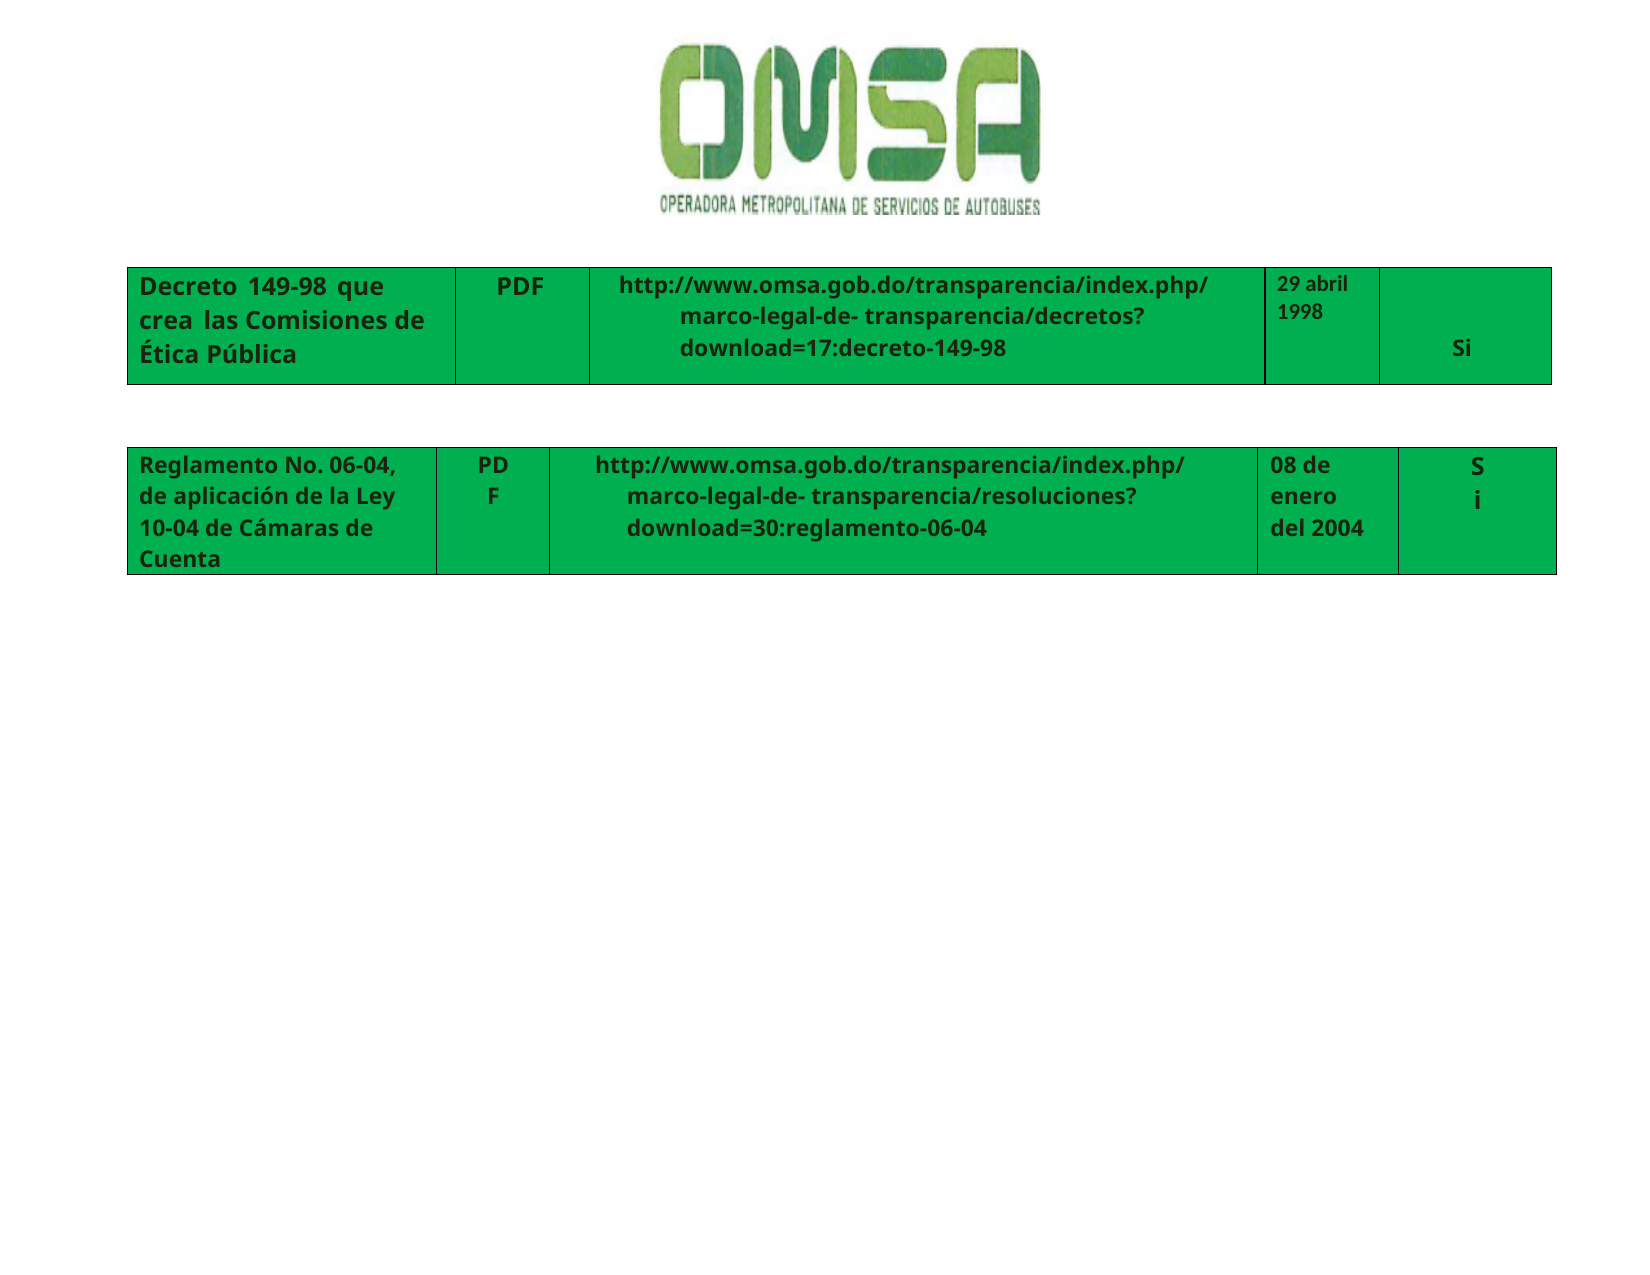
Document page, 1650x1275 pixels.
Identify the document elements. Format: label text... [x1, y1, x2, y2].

table_header Si [1399, 448, 1556, 574]
table_header http://www.omsa.gob.do/transparencia/index.php/marco-legal-de- transparencia/resoluciones?download=30:reglamento-06-04 [550, 448, 1257, 574]
table_header http://www.omsa.gob.do/transparencia/index.php/marco-legal-de- transparencia/decretos?download=17:decreto-149-98 [590, 268, 1264, 384]
table_header Reglamento No. 06-04, de aplicación de la Ley 10-04 de Cámaras de Cuenta [128, 448, 436, 574]
table_header Decreto 149-98 que crea las Comisiones de Ética Pública [128, 268, 455, 384]
table_header Si [1380, 268, 1551, 384]
table_header 08 de enero del 2004 [1258, 448, 1398, 574]
table_header PDF [456, 268, 589, 384]
picture [655, 32, 1045, 215]
table_header 29 abril 1998 [1266, 268, 1379, 384]
table_header PDF [437, 448, 549, 574]
